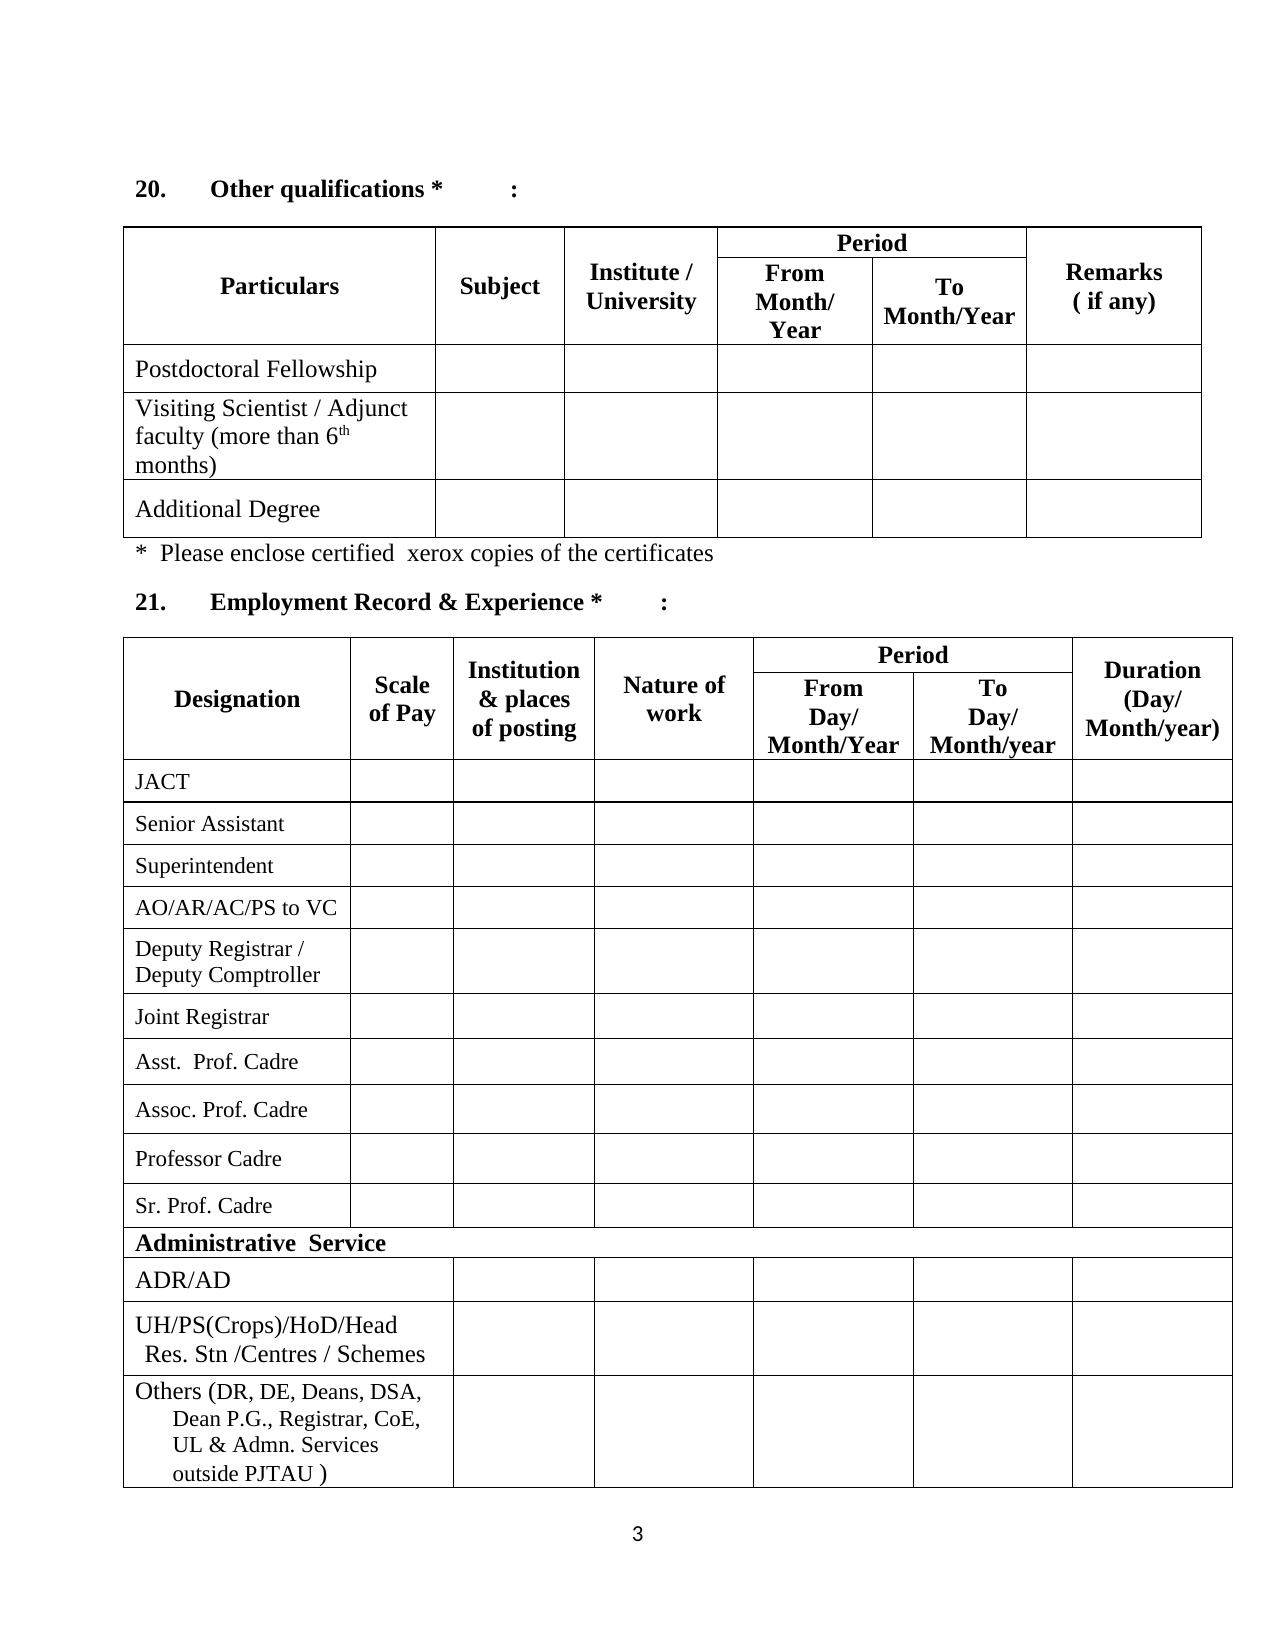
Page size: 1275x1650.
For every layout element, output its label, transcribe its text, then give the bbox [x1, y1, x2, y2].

text * Please enclose certified xerox copies of the certificates [135, 538, 1140, 566]
table_cell Others (DR, DE, Deans, DSA, Dean P.G., Registrar, CoE, UL & Admn. Services outside PJTAU ) [124, 1376, 453, 1487]
table_cell [914, 1376, 1072, 1487]
table_cell [454, 887, 594, 928]
table_cell [914, 994, 1072, 1038]
text 20. Other qualifications * : [135, 174, 1140, 203]
table_header Scale of Pay [351, 638, 453, 759]
table_cell [595, 1039, 753, 1084]
table_cell From Day/Month/Year [754, 673, 913, 759]
table_cell [565, 345, 717, 392]
table_cell Senior Assistant [124, 803, 350, 843]
table_header Subject [436, 228, 564, 344]
table_header Institution & places of posting [454, 638, 594, 759]
table_cell [1073, 1302, 1232, 1375]
table_header Nature of work [595, 638, 753, 759]
table_cell [595, 845, 753, 886]
table_cell [595, 1258, 753, 1301]
table_cell [351, 887, 453, 928]
table_cell [914, 887, 1072, 928]
table_cell [754, 803, 913, 843]
table_cell [1073, 845, 1232, 886]
table_cell [1073, 1184, 1232, 1227]
table_cell [454, 929, 594, 993]
table_cell AO/AR/AC/PS to VC [124, 887, 350, 928]
table_cell [595, 803, 753, 843]
table_cell [754, 929, 913, 993]
table_header Particulars [124, 228, 435, 344]
table_cell [754, 1085, 913, 1133]
table_cell [595, 1302, 753, 1375]
table_cell [454, 1376, 594, 1487]
table_header Period [718, 228, 1026, 257]
table_cell [1027, 345, 1201, 392]
table_cell Sr. Prof. Cadre [124, 1184, 350, 1227]
table_cell [754, 1376, 913, 1487]
table_cell To Month/Year [873, 258, 1026, 344]
table_cell [454, 994, 594, 1038]
table_cell [351, 845, 453, 886]
table_cell [595, 929, 753, 993]
table_cell Professor Cadre [124, 1134, 350, 1183]
table_cell [1073, 1085, 1232, 1133]
table_cell [454, 845, 594, 886]
table_cell [351, 1184, 453, 1227]
table_cell [914, 1085, 1072, 1133]
table_cell [351, 1134, 453, 1183]
table_cell Administrative Service [124, 1228, 1232, 1257]
table_cell ADR/AD [124, 1258, 453, 1301]
table_cell [754, 1134, 913, 1183]
table_cell [873, 393, 1026, 479]
table_cell [914, 1258, 1072, 1301]
table_cell [595, 1376, 753, 1487]
table_cell Postdoctoral Fellowship [124, 345, 435, 392]
table_cell [754, 760, 913, 801]
table_header Remarks ( if any) [1027, 228, 1201, 344]
table_cell JACT [124, 760, 350, 801]
table_cell [914, 760, 1072, 801]
table_cell Joint Registrar [124, 994, 350, 1038]
table_cell [914, 1039, 1072, 1084]
table_cell [1073, 1376, 1232, 1487]
table_cell From Month/Year [718, 258, 872, 344]
table_cell [1073, 887, 1232, 928]
table_cell [1027, 480, 1201, 537]
table_header Period [754, 638, 1072, 672]
table_cell [754, 845, 913, 886]
table_cell [754, 887, 913, 928]
table_cell [454, 1039, 594, 1084]
table_cell [873, 345, 1026, 392]
table_cell [454, 1134, 594, 1183]
table_cell [718, 345, 872, 392]
table_cell Superintendent [124, 845, 350, 886]
table_cell [1073, 803, 1232, 843]
table_header Designation [124, 638, 350, 759]
table_cell [1073, 1134, 1232, 1183]
table_cell [595, 1134, 753, 1183]
table_cell To Day/Month/year [914, 673, 1072, 759]
table_cell [1073, 760, 1232, 801]
table_cell [914, 929, 1072, 993]
table_header Institute / University [565, 228, 717, 344]
table_cell [754, 1184, 913, 1227]
table_header Duration (Day/Month/year) [1073, 638, 1232, 759]
table_cell [436, 480, 564, 537]
table_cell [914, 1184, 1072, 1227]
table_cell [595, 1184, 753, 1227]
table_cell [914, 1134, 1072, 1183]
table_cell Additional Degree [124, 480, 435, 537]
table_cell [718, 480, 872, 537]
table_cell [1073, 994, 1232, 1038]
table_cell [351, 929, 453, 993]
table_cell [754, 1302, 913, 1375]
table_cell [1073, 1258, 1232, 1301]
table_cell [454, 1258, 594, 1301]
table_cell Asst. Prof. Cadre [124, 1039, 350, 1084]
table_cell UH/PS(Crops)/HoD/Head Res. Stn /Centres / Schemes [124, 1302, 453, 1375]
table_cell [436, 345, 564, 392]
table_cell [565, 480, 717, 537]
table_cell [718, 393, 872, 479]
table_cell [454, 803, 594, 843]
table_cell [1073, 1039, 1232, 1084]
table_cell [754, 994, 913, 1038]
table_cell [1073, 929, 1232, 993]
table_cell Visiting Scientist / Adjunct faculty (more than 6th months) [124, 393, 435, 479]
table_cell Assoc. Prof. Cadre [124, 1085, 350, 1133]
table_cell [436, 393, 564, 479]
table_cell [351, 1039, 453, 1084]
table_cell [914, 845, 1072, 886]
table_cell Deputy Registrar / Deputy Comptroller [124, 929, 350, 993]
table_cell [1027, 393, 1201, 479]
text 21. Employment Record & Experience * : [135, 587, 1140, 616]
table_cell [351, 803, 453, 843]
table_cell [914, 803, 1072, 843]
table_cell [595, 994, 753, 1038]
table_cell [454, 1302, 594, 1375]
table_cell [351, 994, 453, 1038]
table_cell [914, 1302, 1072, 1375]
table_cell [454, 1184, 594, 1227]
table_cell [595, 760, 753, 801]
table_cell [595, 887, 753, 928]
table_cell [454, 760, 594, 801]
table_cell [595, 1085, 753, 1133]
table_cell [754, 1039, 913, 1084]
table_cell [565, 393, 717, 479]
table_cell [351, 760, 453, 801]
table_cell [754, 1258, 913, 1301]
table_cell [873, 480, 1026, 537]
table_cell [351, 1085, 453, 1133]
table_cell [454, 1085, 594, 1133]
